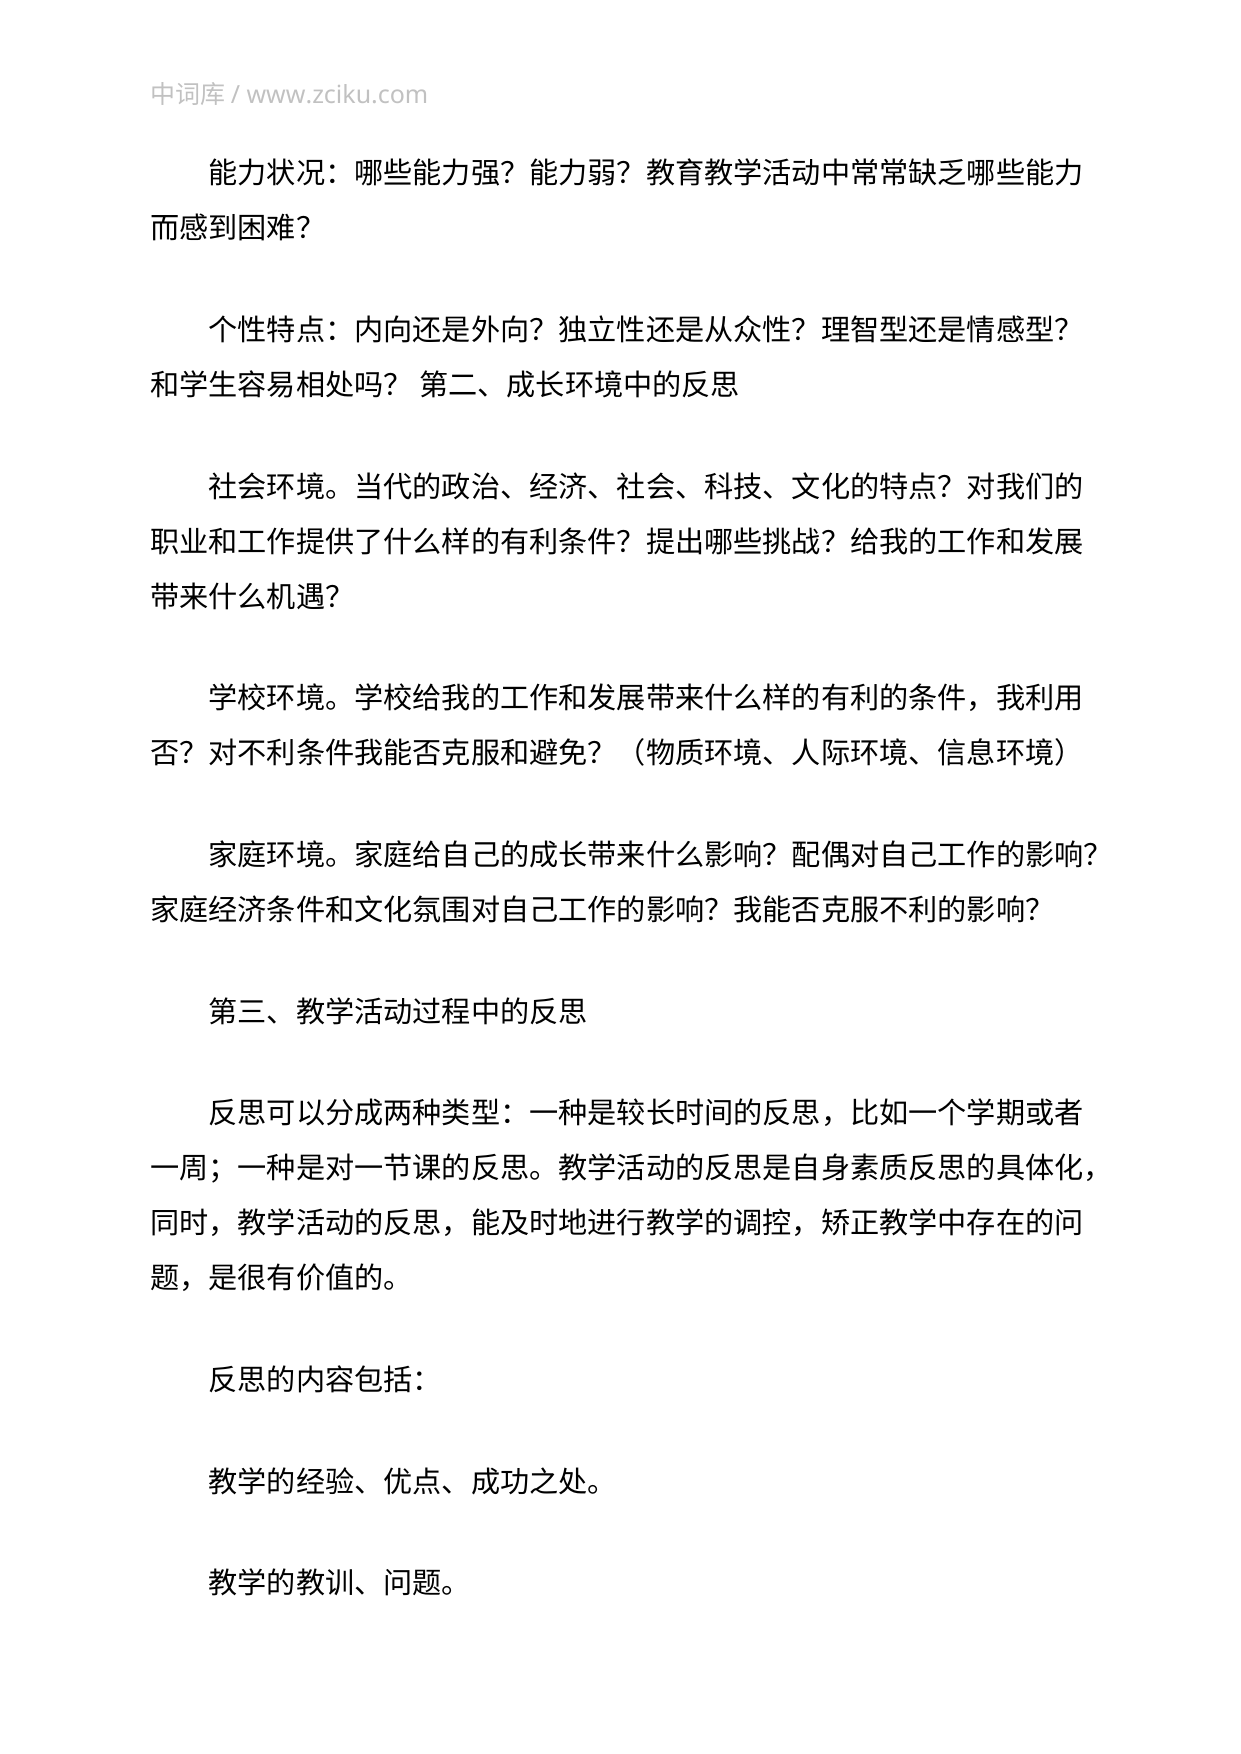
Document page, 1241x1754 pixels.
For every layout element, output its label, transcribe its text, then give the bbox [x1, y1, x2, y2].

text 教学的经验、优点、成功之处。 [150, 1458, 1090, 1501]
text 教学的教训、问题。 [150, 1560, 1090, 1602]
text 家庭环境。家庭给自己的成长带来什么影响？配偶对自己工作的影响？家庭经济条件和文化氛围对自己工作的影响？我能否克服不利的影响？ [150, 832, 1090, 929]
text 能力状况：哪些能力强？能力弱？教育教学活动中常常缺乏哪些能力而感到困难？ [150, 150, 1090, 247]
text 第三、教学活动过程中的反思 [150, 988, 1090, 1031]
text 反思可以分成两种类型：一种是较长时间的反思，比如一个学期或者一周；一种是对一节课的反思。教学活动的反思是自身素质反思的具体化，同时，教学活动的反思，能及时地进行教学的调控，矫正教学中存在的问题，是很有价值的。 [150, 1090, 1090, 1297]
text 反思的内容包括： [150, 1356, 1090, 1399]
text 社会环境。当代的政治、经济、社会、科技、文化的特点？对我们的职业和工作提供了什么样的有利条件？提出哪些挑战？给我的工作和发展带来什么机遇？ [150, 463, 1090, 615]
text 个性特点：内向还是外向？独立性还是从众性？理智型还是情感型？和学生容易相处吗？ 第二、成长环境中的反思 [150, 307, 1090, 404]
text 学校环境。学校给我的工作和发展带来什么样的有利的条件，我利用否？对不利条件我能否克服和避免？（物质环境、人际环境、信息环境） [150, 675, 1090, 772]
